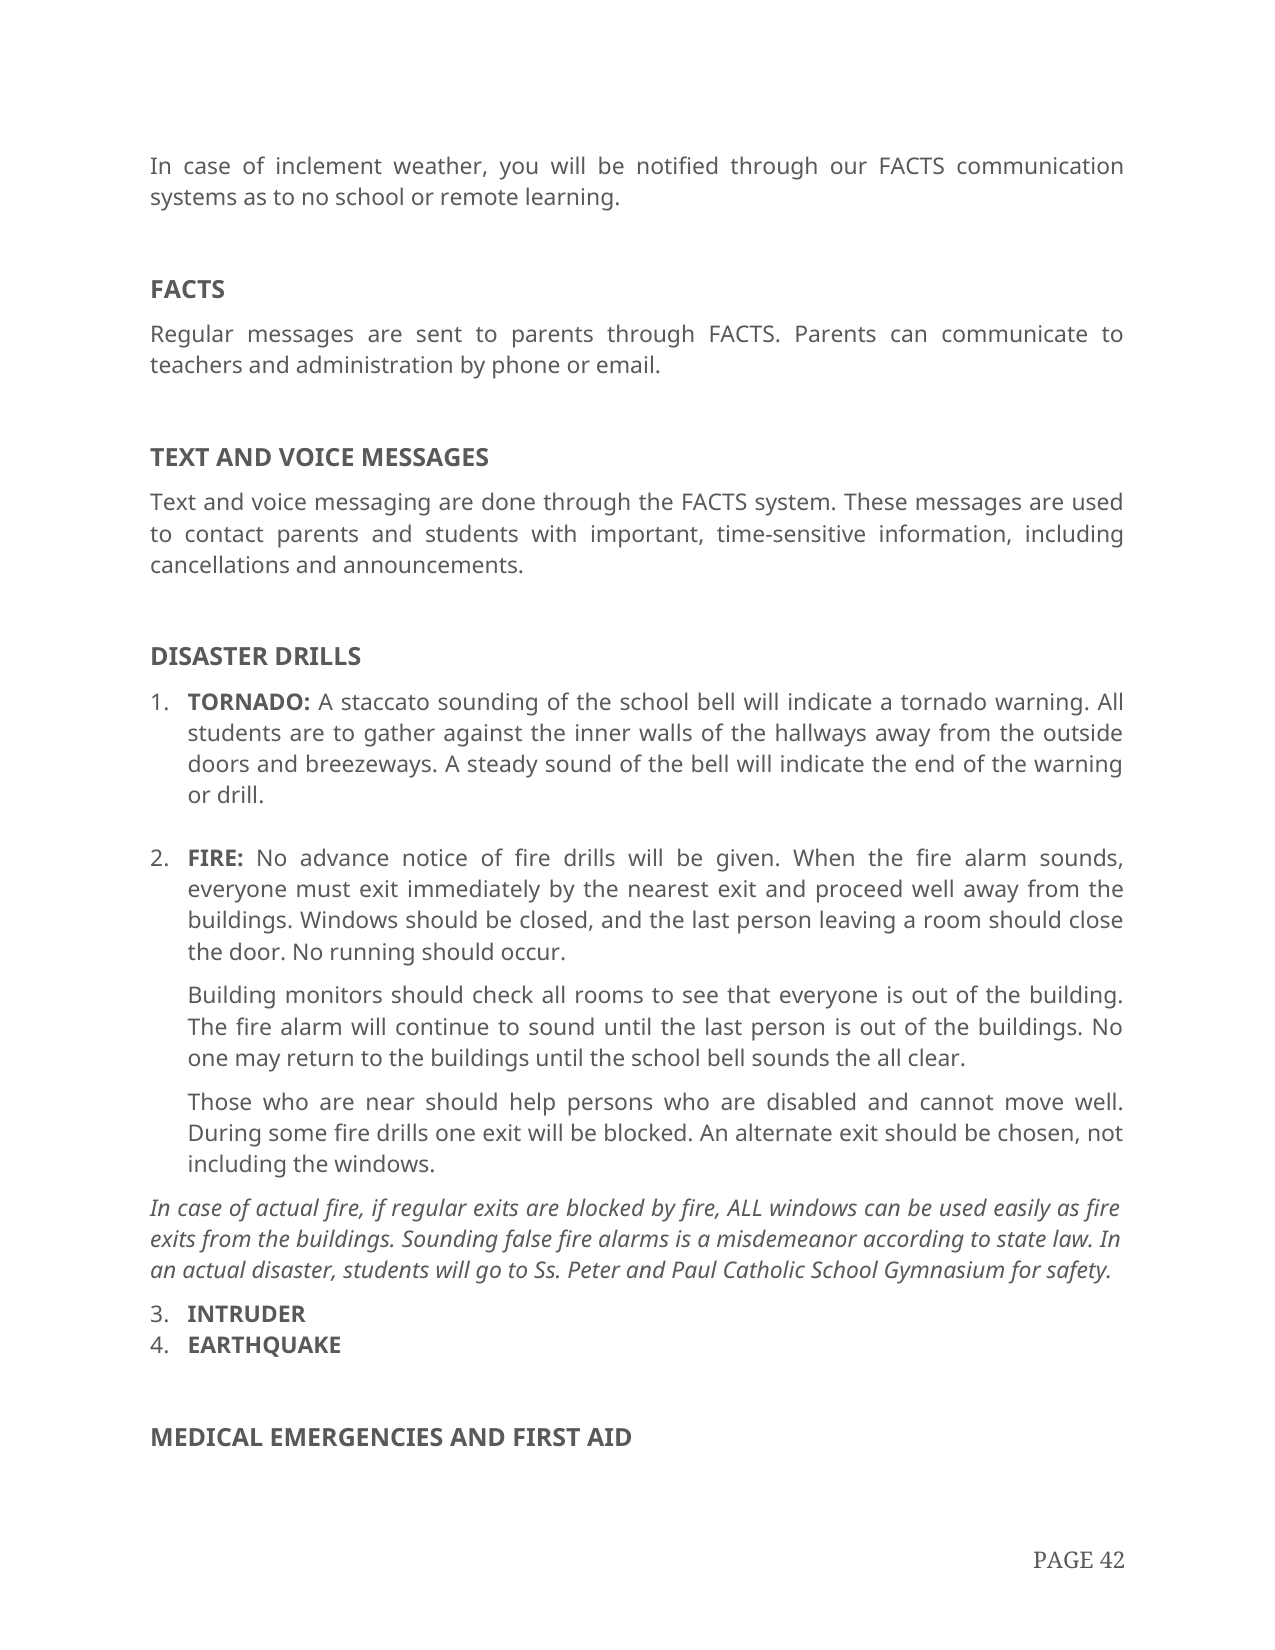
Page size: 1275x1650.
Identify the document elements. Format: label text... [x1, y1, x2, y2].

text DISASTER DRILLS [150, 639, 1125, 673]
text Text and voice messaging are done through the FACTS system. These messages are used to contact parents and students with important, time-sensitive information, including cancellations and announcements. [150, 486, 1125, 580]
list EARTHQUAKE [150, 1329, 1125, 1361]
text Building monitors should check all rooms to see that everyone is out of the building. The fire alarm will continue to sound until the last person is out of the buildings. No one may return to the buildings until the school bell sounds the all clear. [187, 979, 1125, 1073]
list FIRE: No advance notice of fire drills will be given. When the fire alarm sounds, everyone must exit immediately by the nearest exit and proceed well away from the buildings. Windows should be closed, and the last person leaving a room should close the door. No running should occur. [150, 842, 1125, 967]
list TORNADO: A staccato sounding of the school bell will indicate a tornado warning. All students are to gather against the inner walls of the hallways away from the outside doors and breezeways. A steady sound of the bell will indicate the end of the warning or drill. [150, 686, 1125, 811]
text TEXT AND VOICE MESSAGES [150, 440, 1125, 474]
text In case of inclement weather, you will be notified through our FACTS communication systems as to no school or remote learning. [150, 150, 1125, 212]
list INTRUDER [150, 1298, 1125, 1329]
text Those who are near should help persons who are disabled and cannot move well. During some fire drills one exit will be blocked. An alternate exit should be chosen, not including the windows. [187, 1086, 1125, 1179]
text Regular messages are sent to parents through FACTS. Parents can communicate to teachers and administration by phone or email. [150, 318, 1125, 381]
text MEDICAL EMERGENCIES AND FIRST AID [150, 1420, 1125, 1454]
text In case of actual fire, if regular exits are blocked by fire, ALL windows can be used easily as fire exits from the buildings. Sounding false fire alarms is a misdemeanor according to state law. In an actual disaster, students will go to Ss. Peter and Paul Catholic School Gymnasium for safety. [150, 1192, 1125, 1286]
text FACTS [150, 272, 1125, 306]
